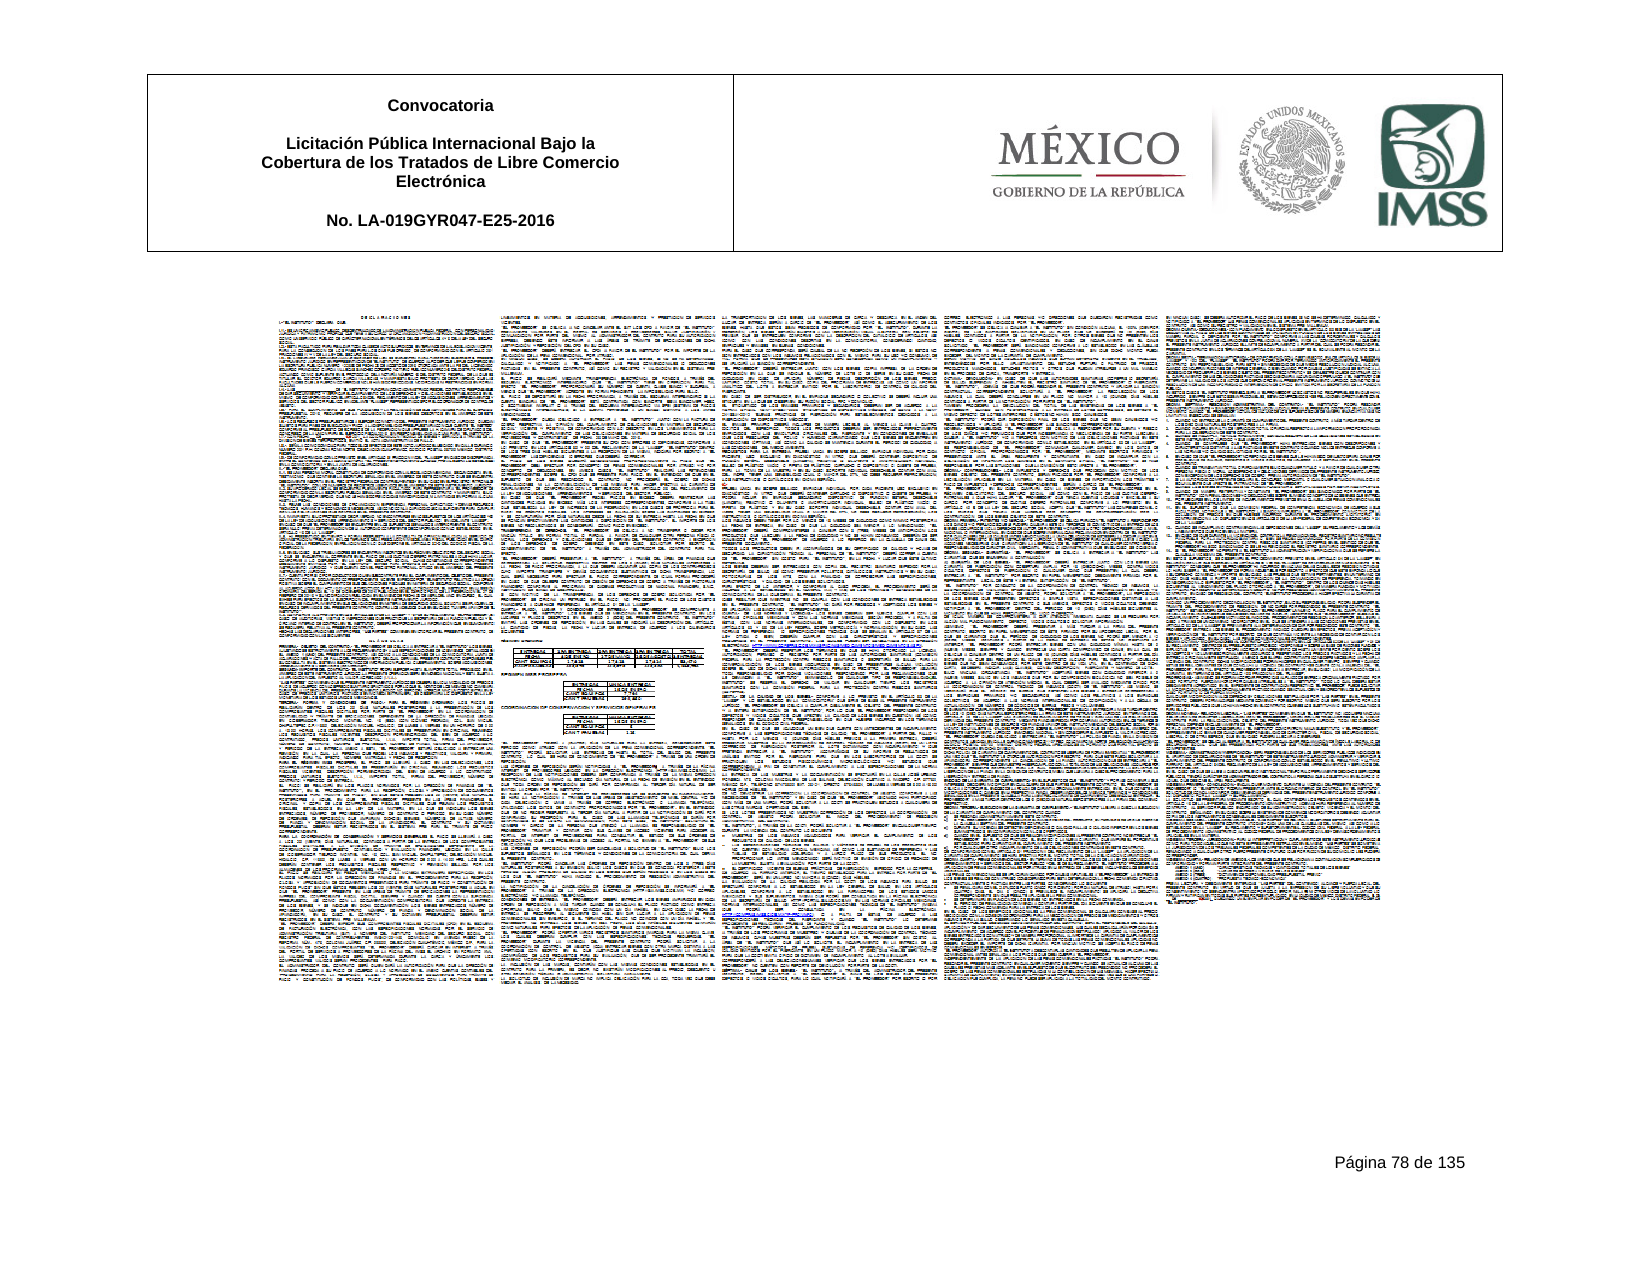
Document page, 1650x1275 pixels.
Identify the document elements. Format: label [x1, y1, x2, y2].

picture [1373, 94, 1488, 233]
picture [259, 309, 1391, 999]
picture [989, 93, 1349, 225]
